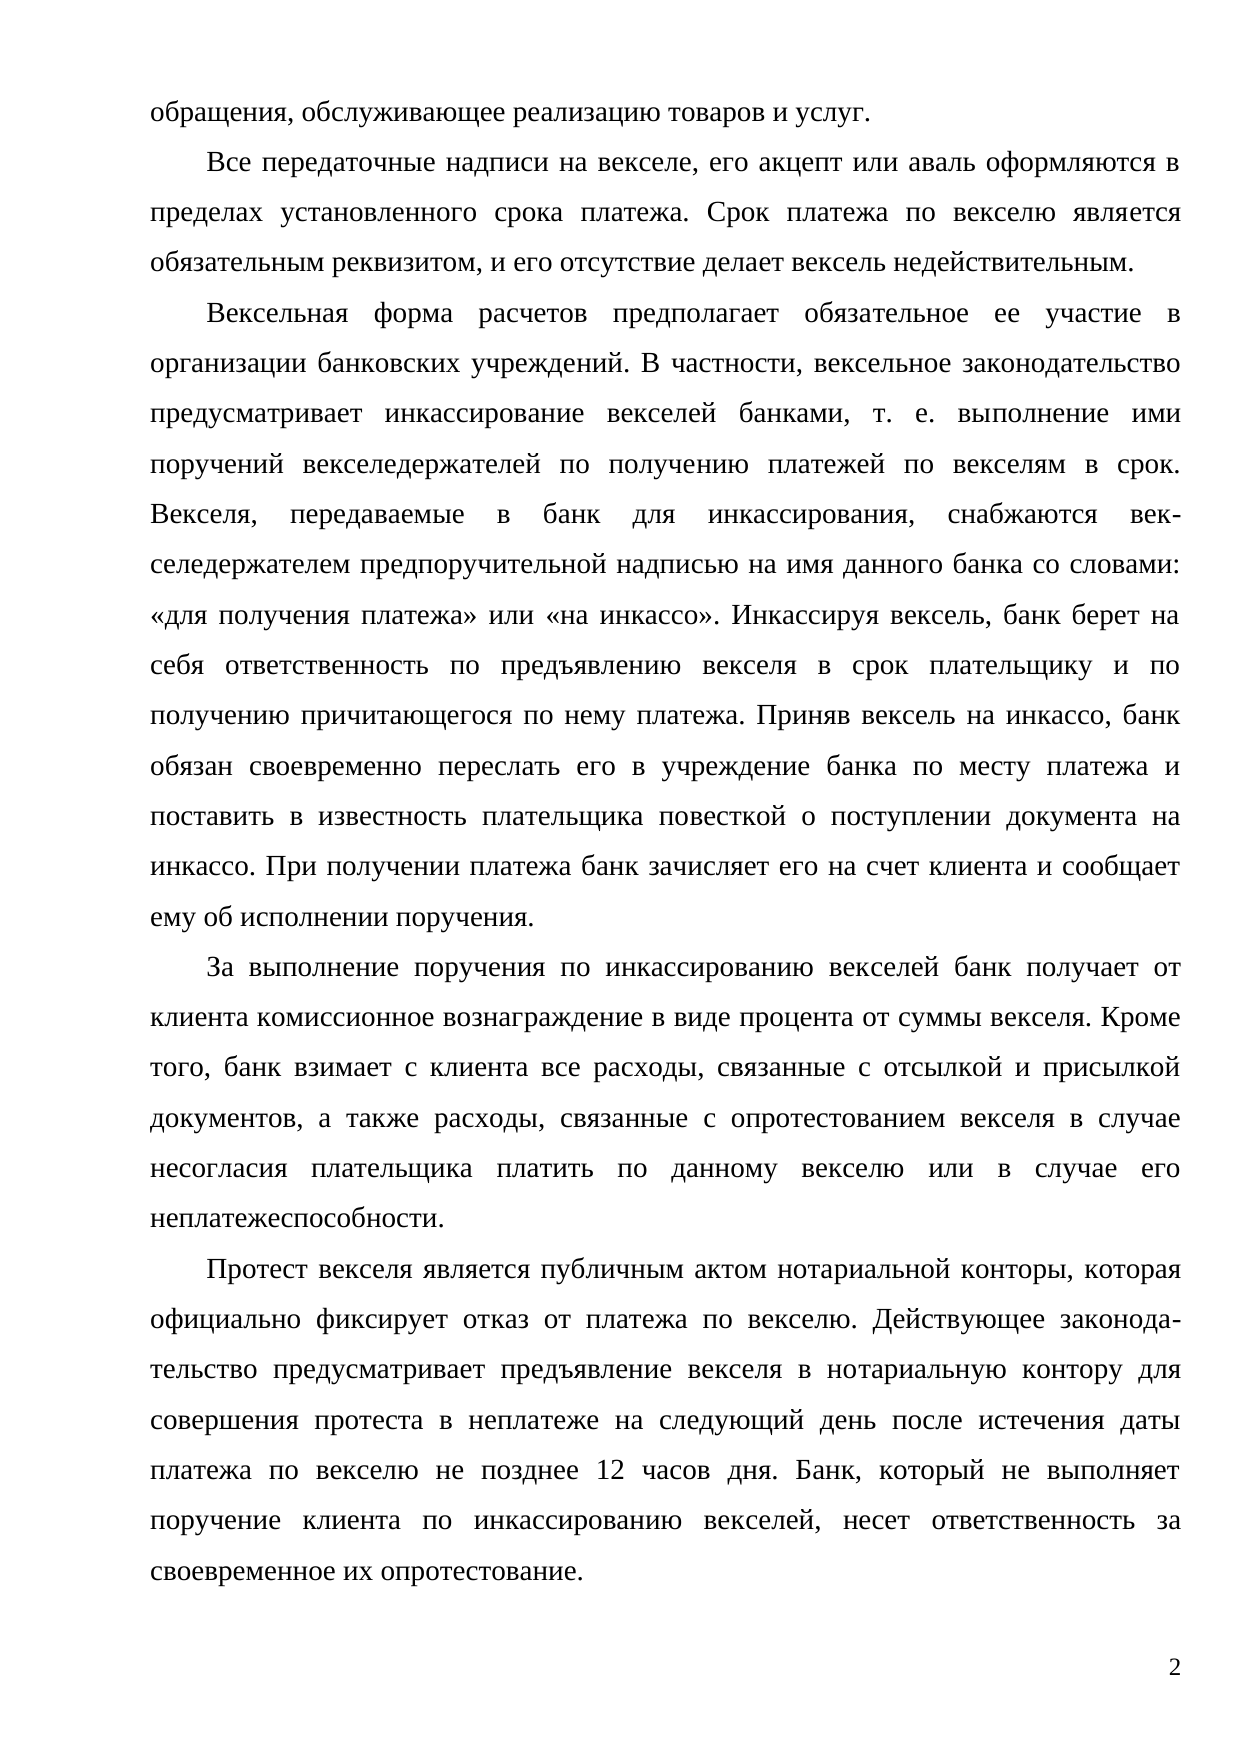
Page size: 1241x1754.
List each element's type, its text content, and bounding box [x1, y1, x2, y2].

text Вексельная форма расчетов предполагает обязательное ее участие в организации банковских учреждений. В частности, вексельное законодательство предусматривает инкассирование векселей банками, т. е. выполнение ими поручений векселедержателей по получению платежей по векселям в срок. Векселя, передаваемые в банк для инкассирования, снабжаются векселедержателем предпоручительной надписью на имя данного банка со словами: «для получения платежа» или «на инкассо». Инкассируя вексель, банк берет на себя ответственность по предъявлению векселя в срок плательщику и по получению причитающегося по нему платежа. Приняв вексель на инкассо, банк обязан своевременно переслать его в учреждение банка по месту платежа и поставить в известность плательщика повесткой о поступлении документа на инкассо. При получении платежа банк зачисляет его на счет клиента и сообщает ему об исполнении поручения. [150, 295, 1181, 932]
text Все передаточные надписи на векселе, его акцепт или аваль оформляются в пределах установленного срока платежа. Срок платежа по векселю является обязательным реквизитом, и его отсутствие делает вексель недействительным. [150, 144, 1181, 278]
text За выполнение поручения по инкассированию векселей банк получает от клиента комиссионное вознаграждение в виде процента от суммы векселя. Кроме того, банк взимает с клиента все расходы, связанные с отсылкой и присылкой документов, а также расходы, связанные с опротестованием векселя в случае несогласия плательщика платить по данному векселю или в случае его неплатежеспособности. [150, 949, 1181, 1234]
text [150, 94, 1181, 127]
text Протест векселя является публичным актом нотариальной конторы, которая официально фиксирует отказ от платежа по векселю. Действующее законодательство предусматривает предъявление векселя в нотариальную контору для совершения протеста в неплатеже на следующий день после истечения даты платежа по векселю не позднее 12 часов дня. Банк, который не выполняет поручение клиента по инкассированию векселей, несет ответственность за своевременное их опротестование. [150, 1251, 1181, 1586]
